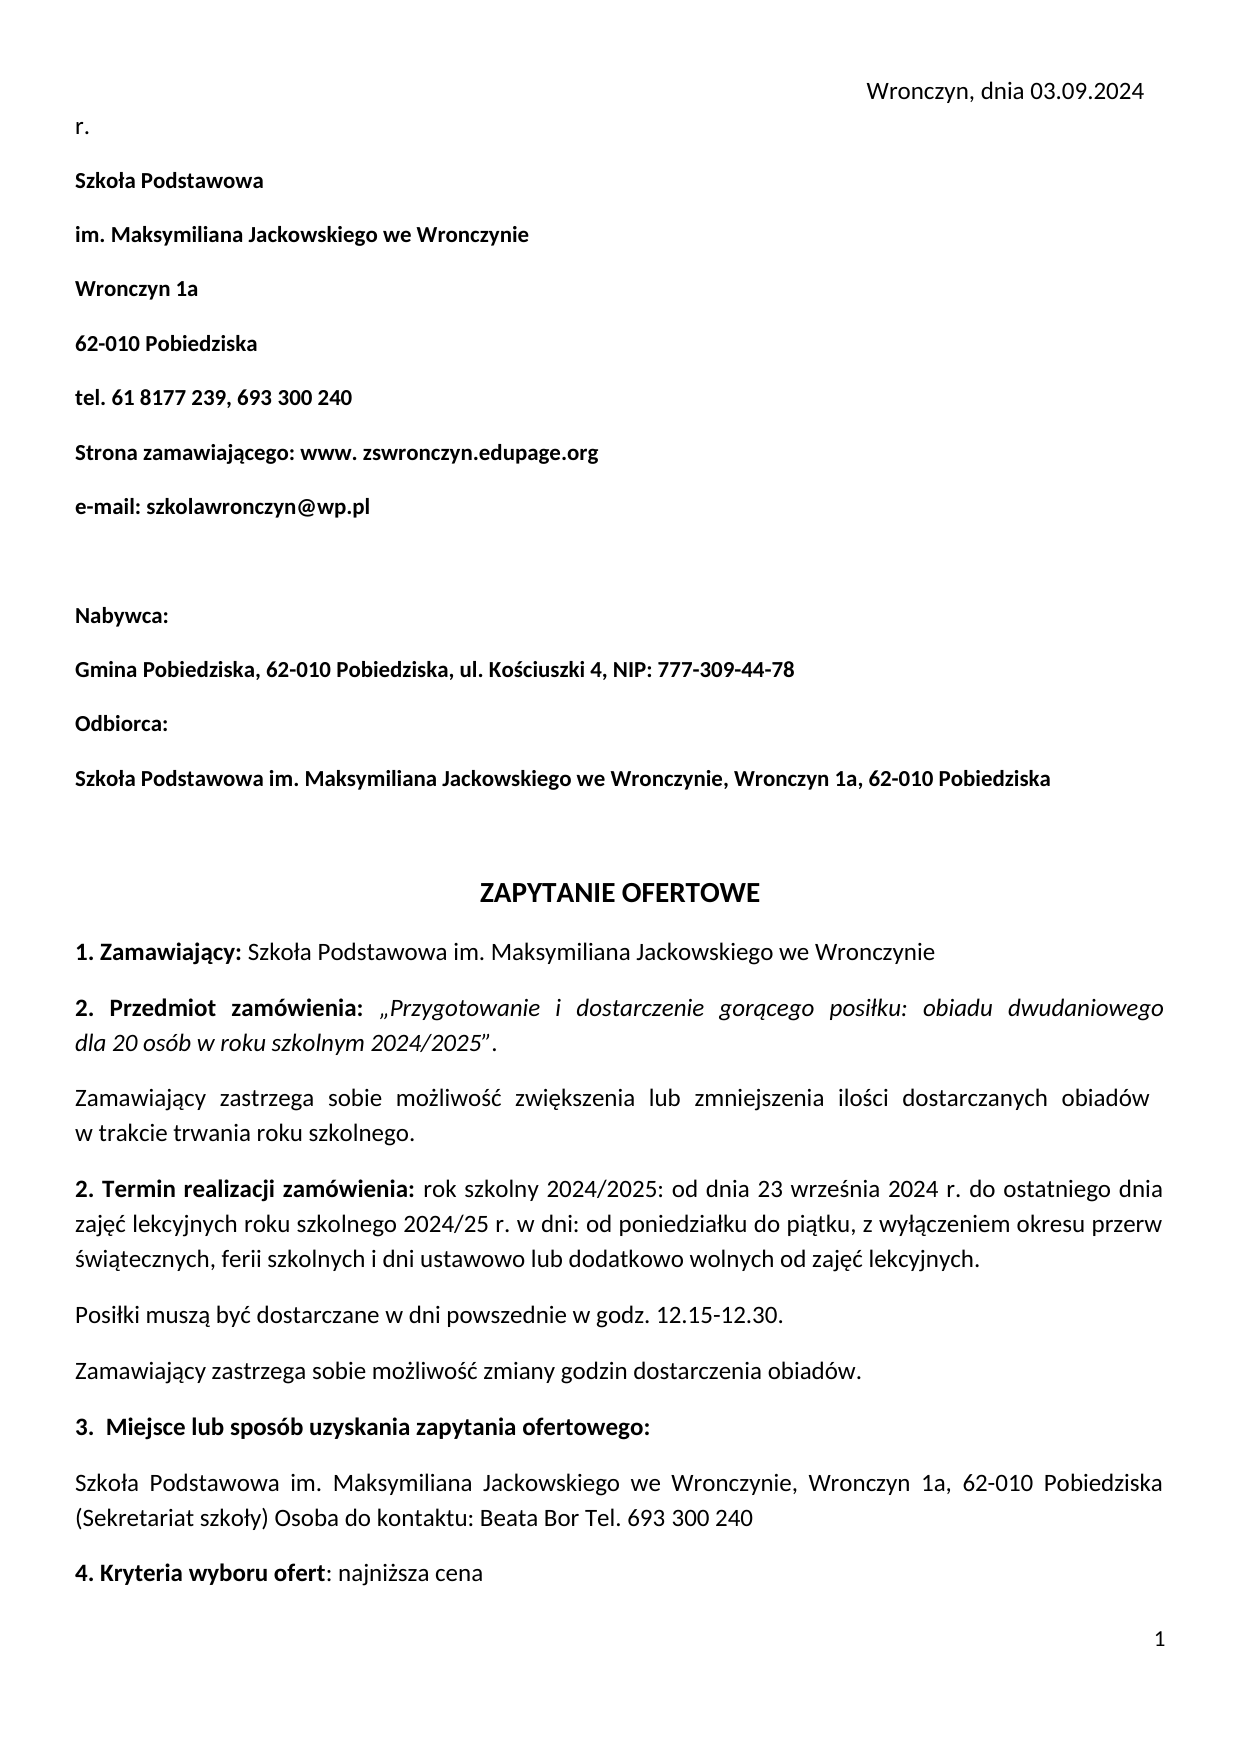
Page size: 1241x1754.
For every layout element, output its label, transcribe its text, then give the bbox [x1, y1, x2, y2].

text e-mail: szkolawronczyn@wp.pl [75, 492, 1165, 520]
text Zamawiający zastrzega sobie możliwość zwiększenia lub zmniejszenia ilości dostarczanych obiadów w trakcie trwania roku szkolnego. [75, 1083, 1165, 1148]
text Strona zamawiającego: www. zswronczyn.edupage.org [75, 438, 1165, 466]
text ZAPYTANIE OFERTOWE [75, 874, 1165, 910]
text 62-010 Pobiedziska [75, 329, 1165, 357]
text Szkoła Podstawowa im. Maksymiliana Jackowskiego we Wronczynie, Wronczyn 1a, 62-010 Pobiedziska (Sekretariat szkoły) Osoba do kontaktu: Beata Bor Tel. 693 300 240 [75, 1467, 1165, 1532]
text tel. 61 8177 239, 693 300 240 [75, 383, 1165, 411]
text Szkoła Podstawowa im. Maksymiliana Jackowskiego we Wronczynie, Wronczyn 1a, 62-010 Pobiedziska [75, 764, 1165, 792]
text 4. Kryteria wyboru ofert: najniższa cena [75, 1558, 1165, 1588]
text Gmina Pobiedziska, 62-010 Pobiedziska, ul. Kościuszki 4, NIP: 777-309-44-78 [75, 655, 1165, 683]
text Odbiorca: [75, 709, 1165, 738]
text 2. Termin realizacji zamówienia: rok szkolny 2024/2025: od dnia 23 września 2024 r. do ostatniego dnia zajęć lekcyjnych roku szkolnego 2024/25 r. w dni: od poniedziałku do piątku, z wyłączeniem okresu przerw świątecznych, ferii szkolnych i dni ustawowo lub dodatkowo wolnych od zajęć lekcyjnych. [75, 1173, 1165, 1274]
text Posiłki muszą być dostarczane w dni powszednie w godz. 12.15-12.30. [75, 1299, 1165, 1330]
text 3. Miejsce lub sposób uzyskania zapytania ofertowego: [75, 1411, 1165, 1441]
text im. Maksymiliana Jackowskiego we Wronczynie [75, 220, 1165, 248]
text Wronczyn 1a [75, 274, 1165, 303]
text Wronczyn, dnia 03.09.2024 r. [75, 75, 1165, 141]
text 1. Zamawiający: Szkoła Podstawowa im. Maksymiliana Jackowskiego we Wronczynie [75, 936, 1165, 966]
text Nabywca: [75, 601, 1165, 629]
text Zamawiający zastrzega sobie możliwość zmiany godzin dostarczenia obiadów. [75, 1355, 1165, 1386]
text Szkoła Podstawowa [75, 166, 1165, 194]
text 2. Przedmiot zamówienia: „Przygotowanie i dostarczenie gorącego posiłku: obiadu dwudaniowego dla 20 osób w roku szkolnym 2024/2025”. [75, 992, 1165, 1057]
